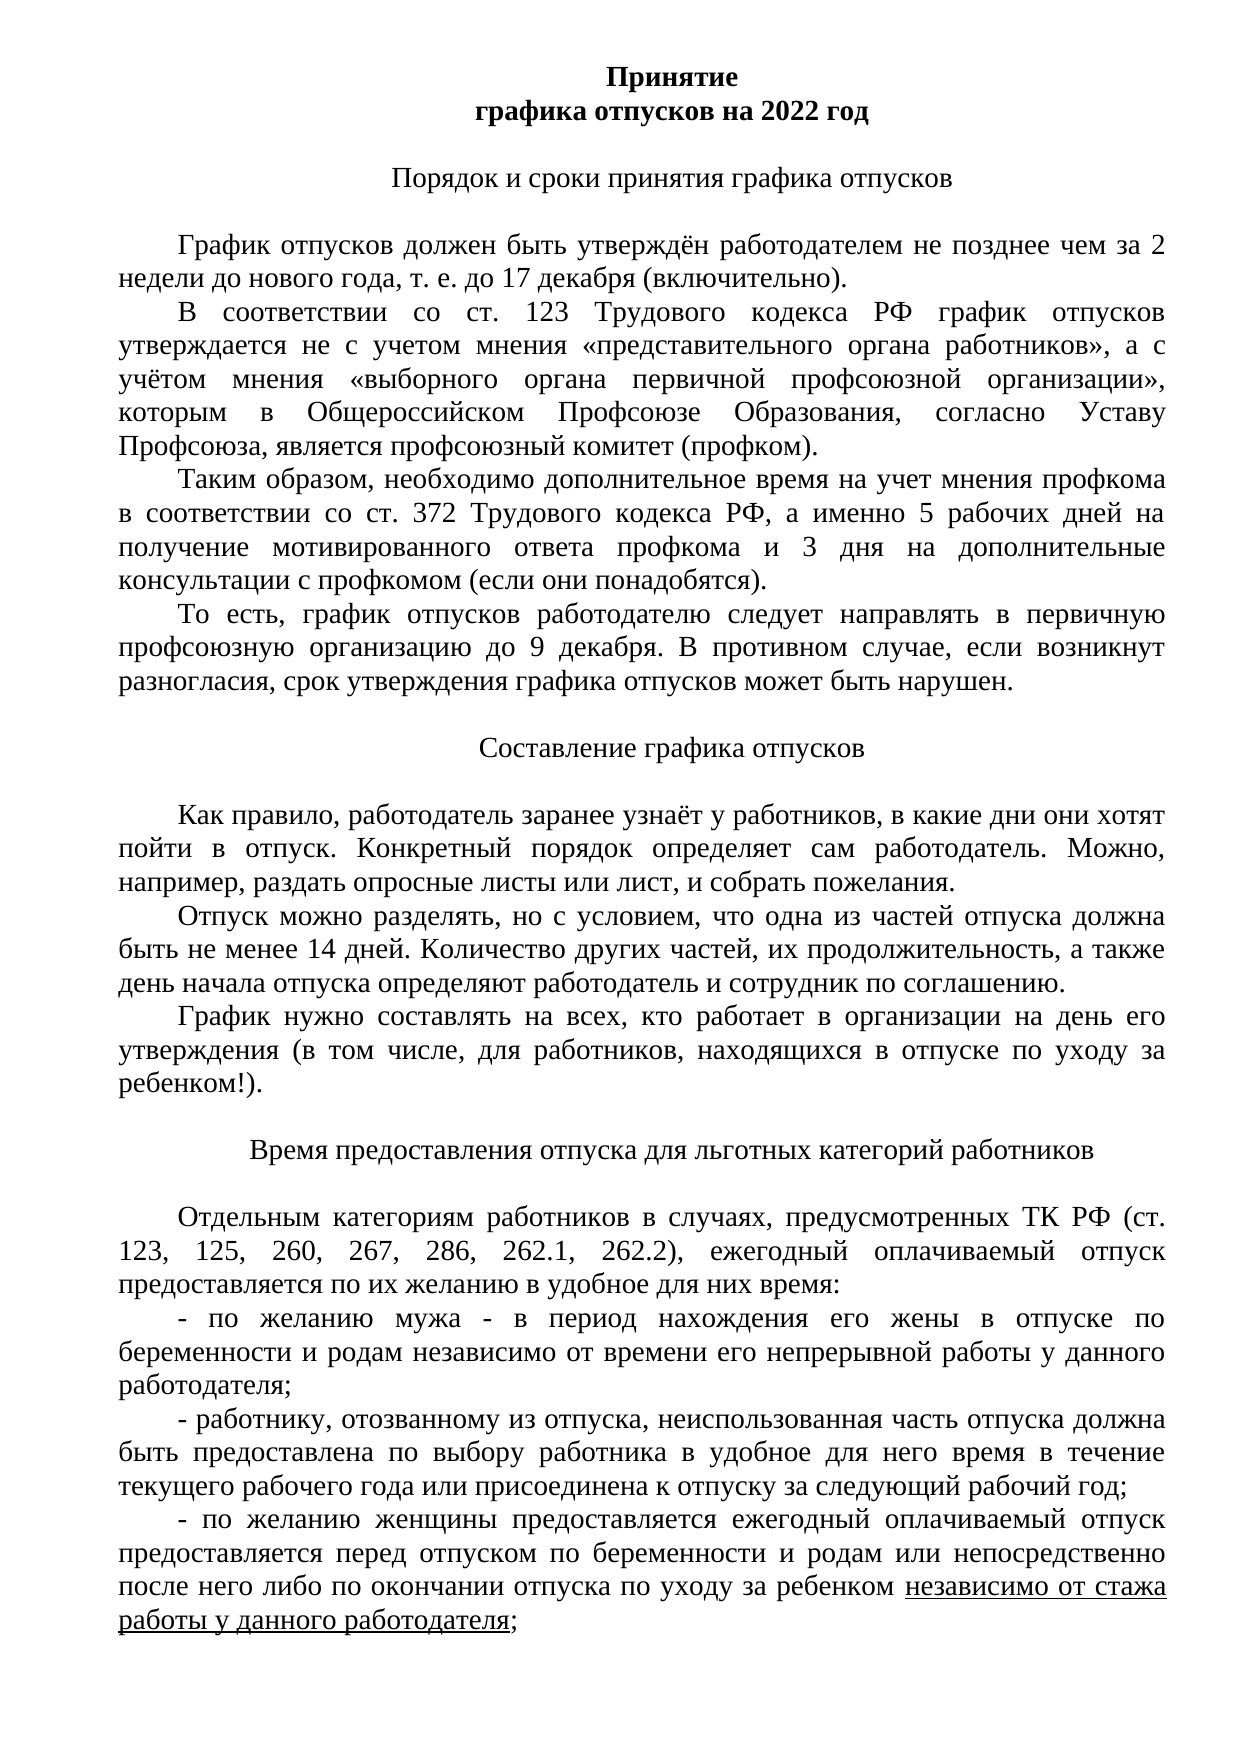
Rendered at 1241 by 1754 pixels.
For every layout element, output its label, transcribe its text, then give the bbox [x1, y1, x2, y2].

text Как правило, работодатель заранее узнаёт у работников, в какие дни они хотят пойти в отпуск. Конкретный порядок определяет сам работодатель. Можно, например, раздать опросные листы или лист, и собрать пожелания. [118, 797, 1167, 898]
text Отдельным категориям работников в случаях, предусмотренных ТК РФ (ст. 123, 125, 260, 267, 286, 262.1, 262.2), ежегодный оплачиваемый отпуск предоставляется по их желанию в удобное для них время: [118, 1199, 1167, 1300]
text Порядок и сроки принятия графика отпусков [118, 160, 1167, 193]
text Время предоставления отпуска для льготных категорий работников [118, 1132, 1167, 1166]
text График отпусков должен быть утверждён работодателем не позднее чем за 2 недели до нового года, т. е. до 17 декабря (включительно). [118, 227, 1167, 294]
text - по желанию женщины предоставляется ежегодный оплачиваемый отпуск предоставляется перед отпуском по беременности и родам или непосредственно после него либо по окончании отпуска по уходу за ребенком независимо от стажа работы у данного работодателя; [118, 1501, 1167, 1636]
text То есть, график отпусков работодателю следует направлять в первичную профсоюзную организацию до 9 декабря. В противном случае, если возникнут разногласия, срок утверждения графика отпусков может быть нарушен. [118, 596, 1167, 696]
text Принятие [118, 59, 1167, 93]
text Таким образом, необходимо дополнительное время на учет мнения профкома в соответствии со ст. 372 Трудового кодекса РФ, а именно 5 рабочих дней на получение мотивированного ответа профкома и 3 дня на дополнительные консультации с профкомом (если они понадобятся). [118, 462, 1167, 596]
text Составление графика отпусков [118, 730, 1167, 763]
text График нужно составлять на всех, кто работает в организации на день его утверждения (в том числе, для работников, находящихся в отпуске по уходу за ребенком!). [118, 998, 1167, 1099]
text - работнику, отозванному из отпуска, неиспользованная часть отпуска должна быть предоставлена по выбору работника в удобное для него время в течение текущего рабочего года или присоединена к отпуску за следующий рабочий год; [118, 1401, 1167, 1501]
text Отпуск можно разделять, но с условием, что одна из частей отпуска должна быть не менее 14 дней. Количество других частей, их продолжительность, а также день начала отпуска определяют работодатель и сотрудник по соглашению. [118, 898, 1167, 998]
text - по желанию мужа - в период нахождения его жены в отпуске по беременности и родам независимо от времени его непрерывной работы у данного работодателя; [118, 1300, 1167, 1401]
text графика отпусков на 2022 год [118, 93, 1167, 126]
text В соответствии со ст. 123 Трудового кодекса РФ график отпусков утверждается не с учетом мнения «представительного органа работников», а с учётом мнения «выборного органа первичной профсоюзной организации», которым в Общероссийском Профсоюзе Образования, согласно Уставу Профсоюза, является профсоюзный комитет (профком). [118, 294, 1167, 462]
